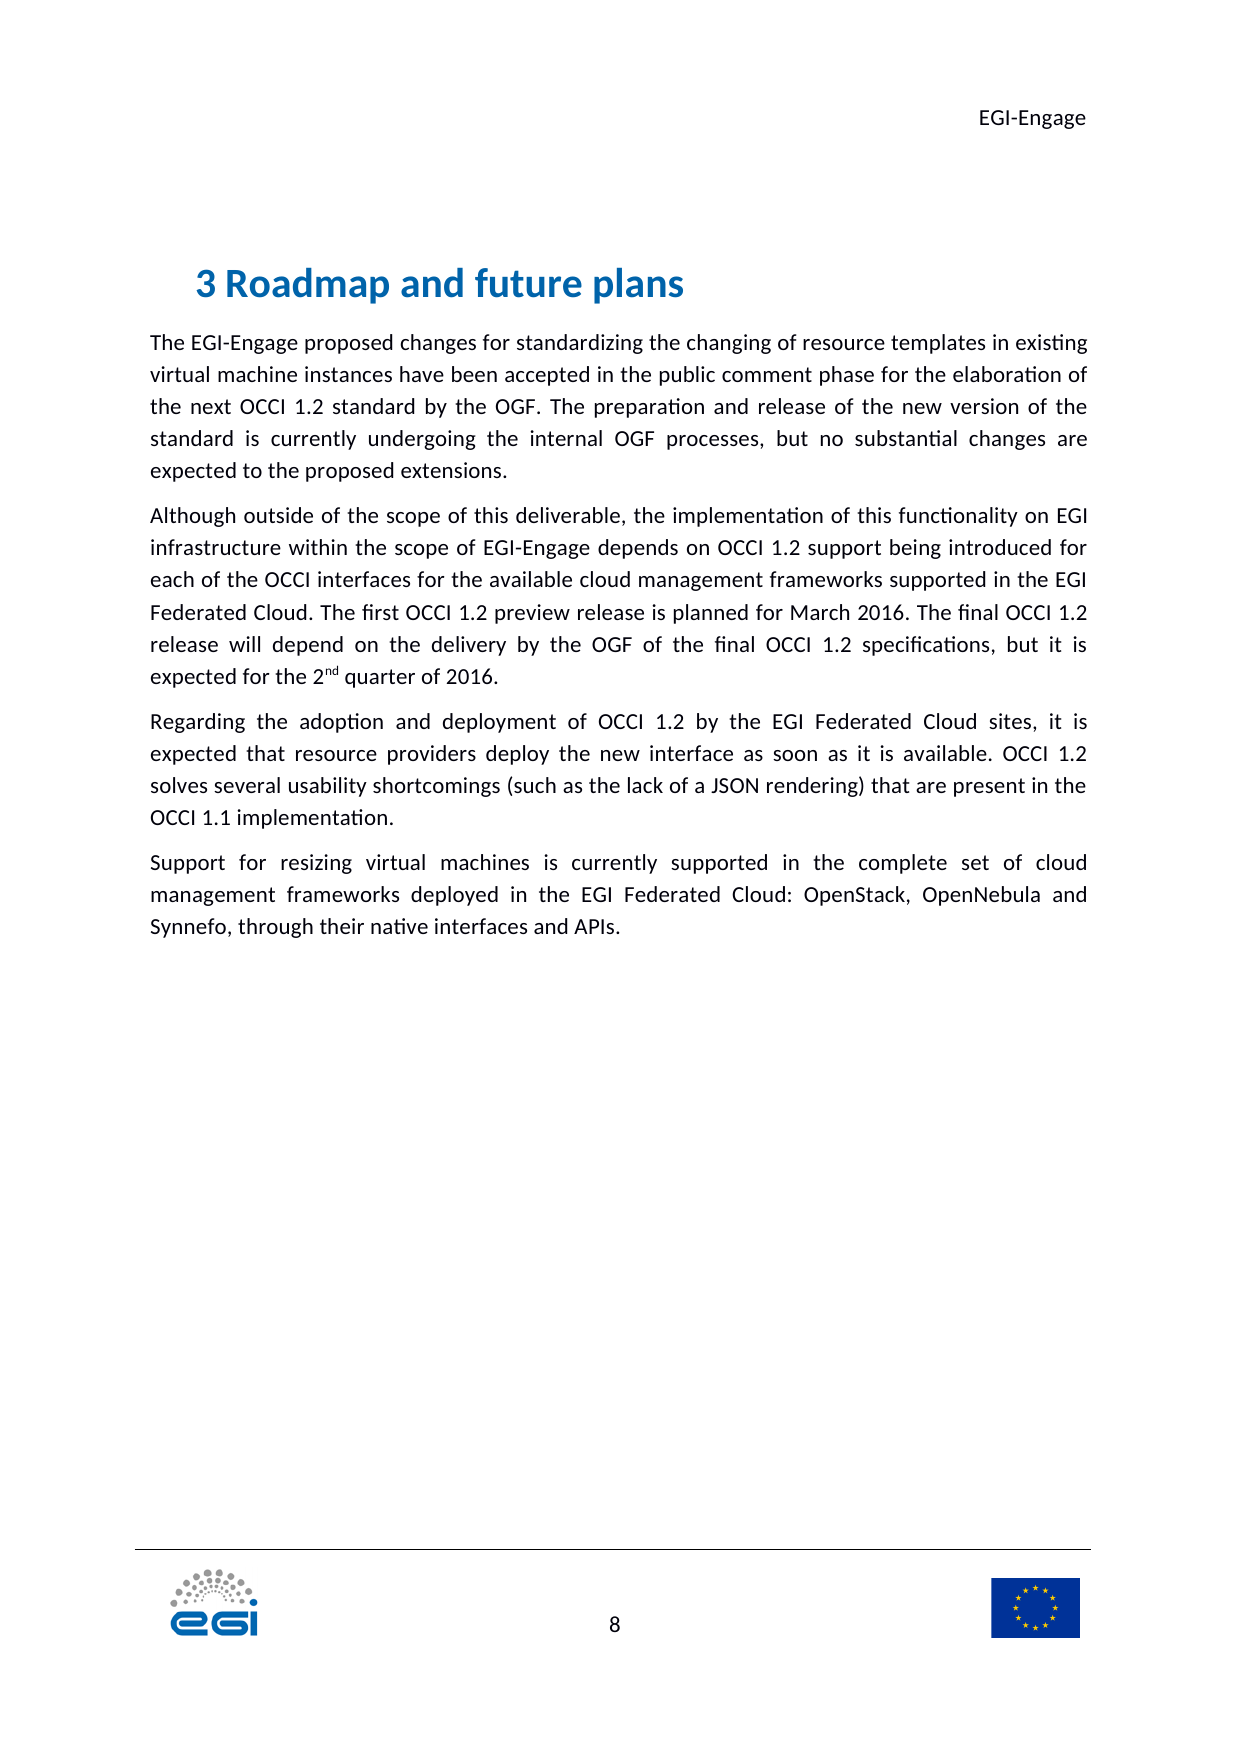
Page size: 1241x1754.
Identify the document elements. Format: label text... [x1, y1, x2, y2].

text Support for resizing virtual machines is currently supported in the complete set of cloud management frameworks deployed in the EGI Federated Cloud: OpenStack, OpenNebula and Synnefo, through their native interfaces and APIs. [150, 848, 1090, 940]
picture [991, 1578, 1080, 1638]
text The EGI-Engage proposed changes for standardizing the changing of resource templates in existing virtual machine instances have been accepted in the public comment phase for the elaboration of the next OCCI 1.2 standard by the OGF. The preparation and release of the new version of the standard is currently undergoing the internal OGF processes, but no substantial changes are expected to the proposed extensions. [150, 328, 1090, 484]
picture [150, 1567, 276, 1638]
text Although outside of the scope of this deliverable, the implementation of this functionality on EGI infrastructure within the scope of EGI-Engage depends on OCCI 1.2 support being introduced for each of the OCCI interfaces for the available cloud management frameworks supported in the EGI Federated Cloud. The first OCCI 1.2 preview release is planned for March 2016. The final OCCI 1.2 release will depend on the delivery by the OGF of the final OCCI 1.2 specifications, but it is expected for the 2nd quarter of 2016. [150, 501, 1090, 690]
text Regarding the adoption and deployment of OCCI 1.2 by the EGI Federated Cloud sites, it is expected that resource providers deploy the new interface as soon as it is available. OCCI 1.2 solves several usability shortcomings (such as the lack of a JSON rendering) that are present in the OCCI 1.1 implementation. [150, 707, 1090, 831]
subtitle Roadmap and future plans [195, 257, 1090, 308]
